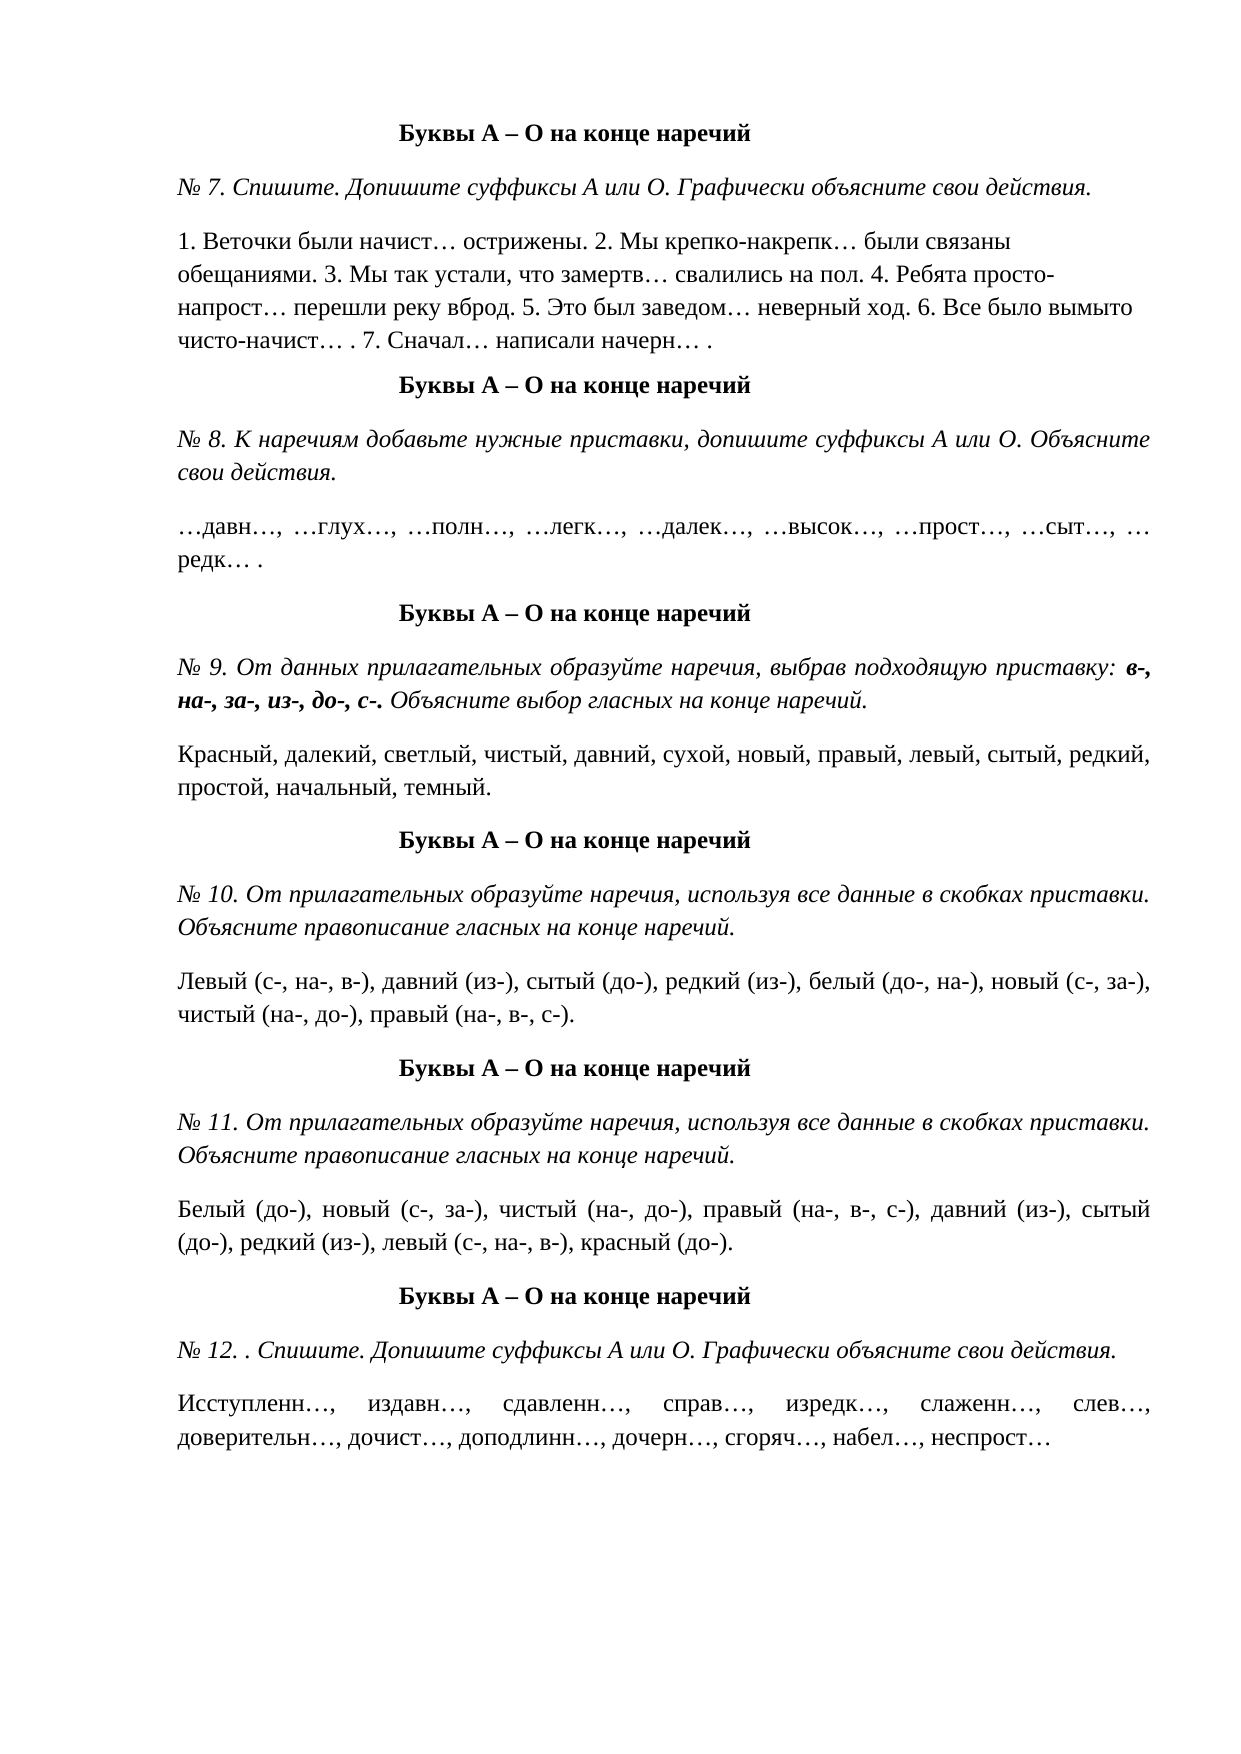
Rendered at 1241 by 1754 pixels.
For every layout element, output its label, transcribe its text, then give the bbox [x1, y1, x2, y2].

text № 10. От прилагательных образуйте наречия, используя все данные в скобках приставки. Объясните правописание гласных на конце наречий. [177, 879, 1152, 941]
text Буквы А – О на конце наречий [177, 598, 1152, 627]
text № 8. К наречиям добавьте нужные приставки, допишите суффиксы А или О. Объясните свои действия. [177, 424, 1152, 486]
text № 9. От данных прилагательных образуйте наречия, выбрав подходящую приставку: в-, на-, за-, из-, до-, с-. Объясните выбор гласных на конце наречий. [177, 652, 1152, 714]
text …давн…, …глух…, …полн…, …легк…, …далек…, …высок…, …прост…, …сыт…, …редк… . [177, 511, 1152, 573]
text Белый (до-), новый (с-, за-), чистый (на-, до-), правый (на-, в-, с-), давний (из-), сытый (до-), редкий (из-), левый (с-, на-, в-), красный (до-). [177, 1194, 1152, 1256]
text Красный, далекий, светлый, чистый, давний, сухой, новый, правый, левый, сытый, редкий, простой, начальный, темный. [177, 739, 1152, 801]
text № 7. Спишите. Допишите суффиксы А или О. Графически объясните свои действия. [177, 172, 1152, 201]
text № 12. . Спишите. Допишите суффиксы А или О. Графически объясните свои действия. [177, 1335, 1152, 1363]
text 1. Веточки были начист… острижены. 2. Мы крепко-накрепк… были связаны обещаниями. 3. Мы так устали, что замертв… свалились на пол. 4. Ребята просто-напрост… перешли реку вброд. 5. Это был заведом… неверный ход. 6. Все было вымыто чисто-начист… . 7. Сначал… написали начерн… . [177, 226, 1152, 354]
text Буквы А – О на конце наречий [177, 370, 1152, 399]
text Буквы А – О на конце наречий [177, 1053, 1152, 1082]
text Буквы А – О на конце наречий [177, 118, 1152, 147]
text Исступленн…, издавн…, сдавленн…, справ…, изредк…, слаженн…, слев…, доверительн…, дочист…, доподлинн…, дочерн…, сгоряч…, набел…, неспрост… [177, 1388, 1152, 1450]
text Левый (с-, на-, в-), давний (из-), сытый (до-), редкий (из-), белый (до-, на-), новый (с-, за-), чистый (на-, до-), правый (на-, в-, с-). [177, 966, 1152, 1028]
text Буквы А – О на конце наречий [177, 826, 1152, 854]
text Буквы А – О на конце наречий [177, 1281, 1152, 1309]
text № 11. От прилагательных образуйте наречия, используя все данные в скобках приставки. Объясните правописание гласных на конце наречий. [177, 1107, 1152, 1169]
